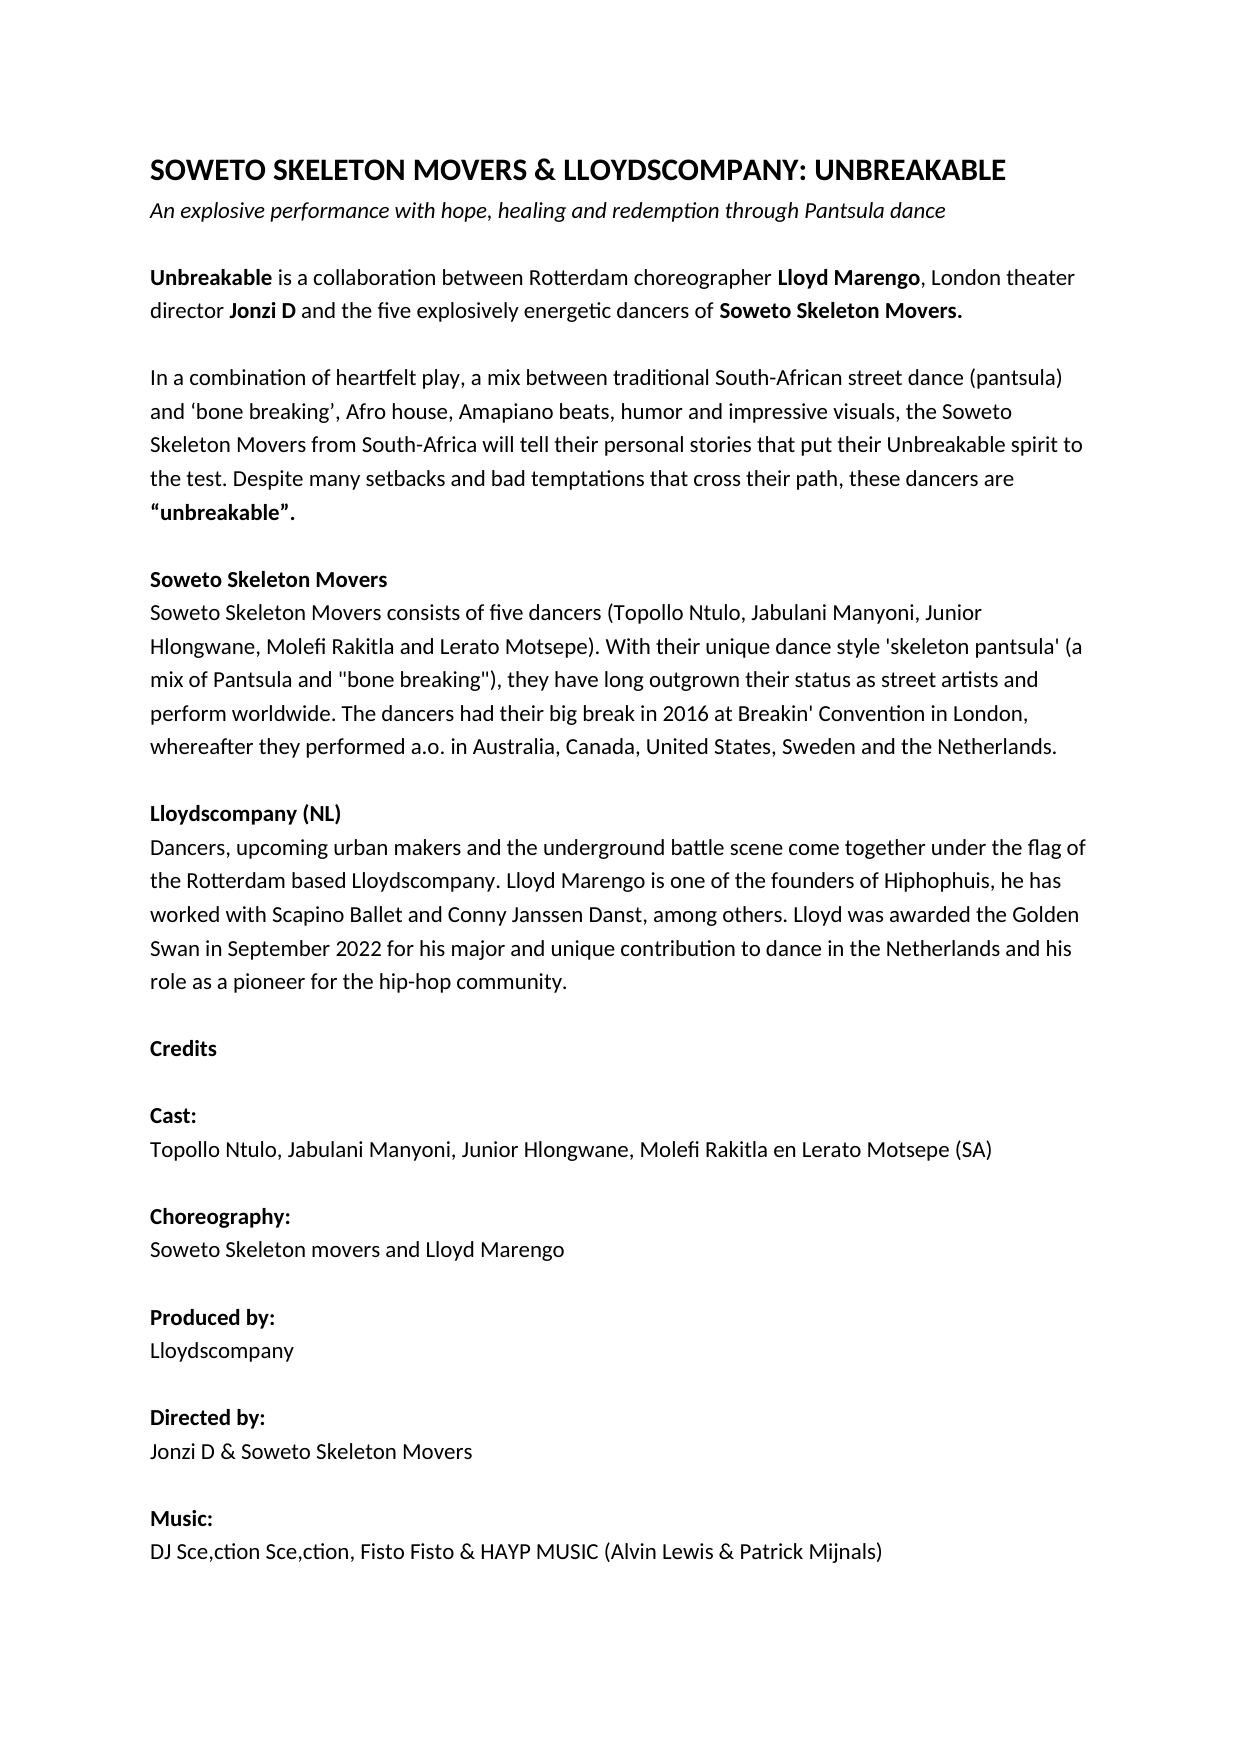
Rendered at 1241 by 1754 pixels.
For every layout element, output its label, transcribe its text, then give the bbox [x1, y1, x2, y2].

text Soweto Skeleton movers and Lloyd Marengo [150, 1236, 1090, 1263]
text In a combination of heartfelt play, a mix between traditional South-African street dance (pantsula) and ‘bone breaking’, Afro house, Amapiano beats, humor and impressive visuals, the Soweto Skeleton Movers from South-Africa will tell their personal stories that put their Unbreakable spirit to the test. Despite many setbacks and bad temptations that cross their path, these dancers are “unbreakable”. [150, 363, 1090, 526]
text SOWETO SKELETON MOVERS & LLOYDSCOMPANY: UNBREAKABLE [150, 150, 1090, 188]
text Soweto Skeleton Movers consists of five dancers (Topollo Ntulo, Jabulani Manyoni, Junior Hlongwane, Molefi Rakitla and Lerato Motsepe). With their unique dance style 'skeleton pantsula' (a mix of Pantsula and "bone breaking"), they have long outgrown their status as street artists and perform worldwide. The dancers had their big break in 2016 at Breakin' Convention in London, whereafter they performed a.o. in Australia, Canada, United States, Sweden and the Netherlands. [150, 598, 1090, 760]
text Topollo Ntulo, Jabulani Manyoni, Junior Hlongwane, Molefi Rakitla en Lerato Motsepe (SA) [150, 1135, 1090, 1163]
text Choreography: [150, 1202, 1090, 1230]
text Music: [150, 1504, 1090, 1532]
text Dancers, upcoming urban makers and the underground battle scene come together under the flag of the Rotterdam based Lloydscompany. Lloyd Marengo is one of the founders of Hiphophuis, he has worked with Scapino Ballet and Conny Janssen Danst, among others. Lloyd was awarded the Golden Swan in September 2022 for his major and unique contribution to dance in the Netherlands and his role as a pioneer for the hip-hop community. [150, 833, 1090, 995]
text Lloydscompany [150, 1336, 1090, 1364]
text Lloydscompany (NL) [150, 799, 1090, 827]
text Jonzi D & Soweto Skeleton Movers [150, 1437, 1090, 1465]
text An explosive performance with hope, healing and redemption through Pantsula dance [150, 196, 1090, 224]
text Directed by: [150, 1403, 1090, 1431]
text Cast: [150, 1101, 1090, 1129]
text Unbreakable is a collaboration between Rotterdam choreographer Lloyd Marengo, London theater director Jonzi D and the five explosively energetic dancers of Soweto Skeleton Movers. [150, 263, 1090, 324]
text Soweto Skeleton Movers [150, 565, 1090, 593]
text DJ Sce,ction Sce,ction, Fisto Fisto & HAYP MUSIC (Alvin Lewis & Patrick Mijnals) [150, 1537, 1090, 1565]
text Credits [150, 1034, 1090, 1062]
text Produced by: [150, 1303, 1090, 1331]
